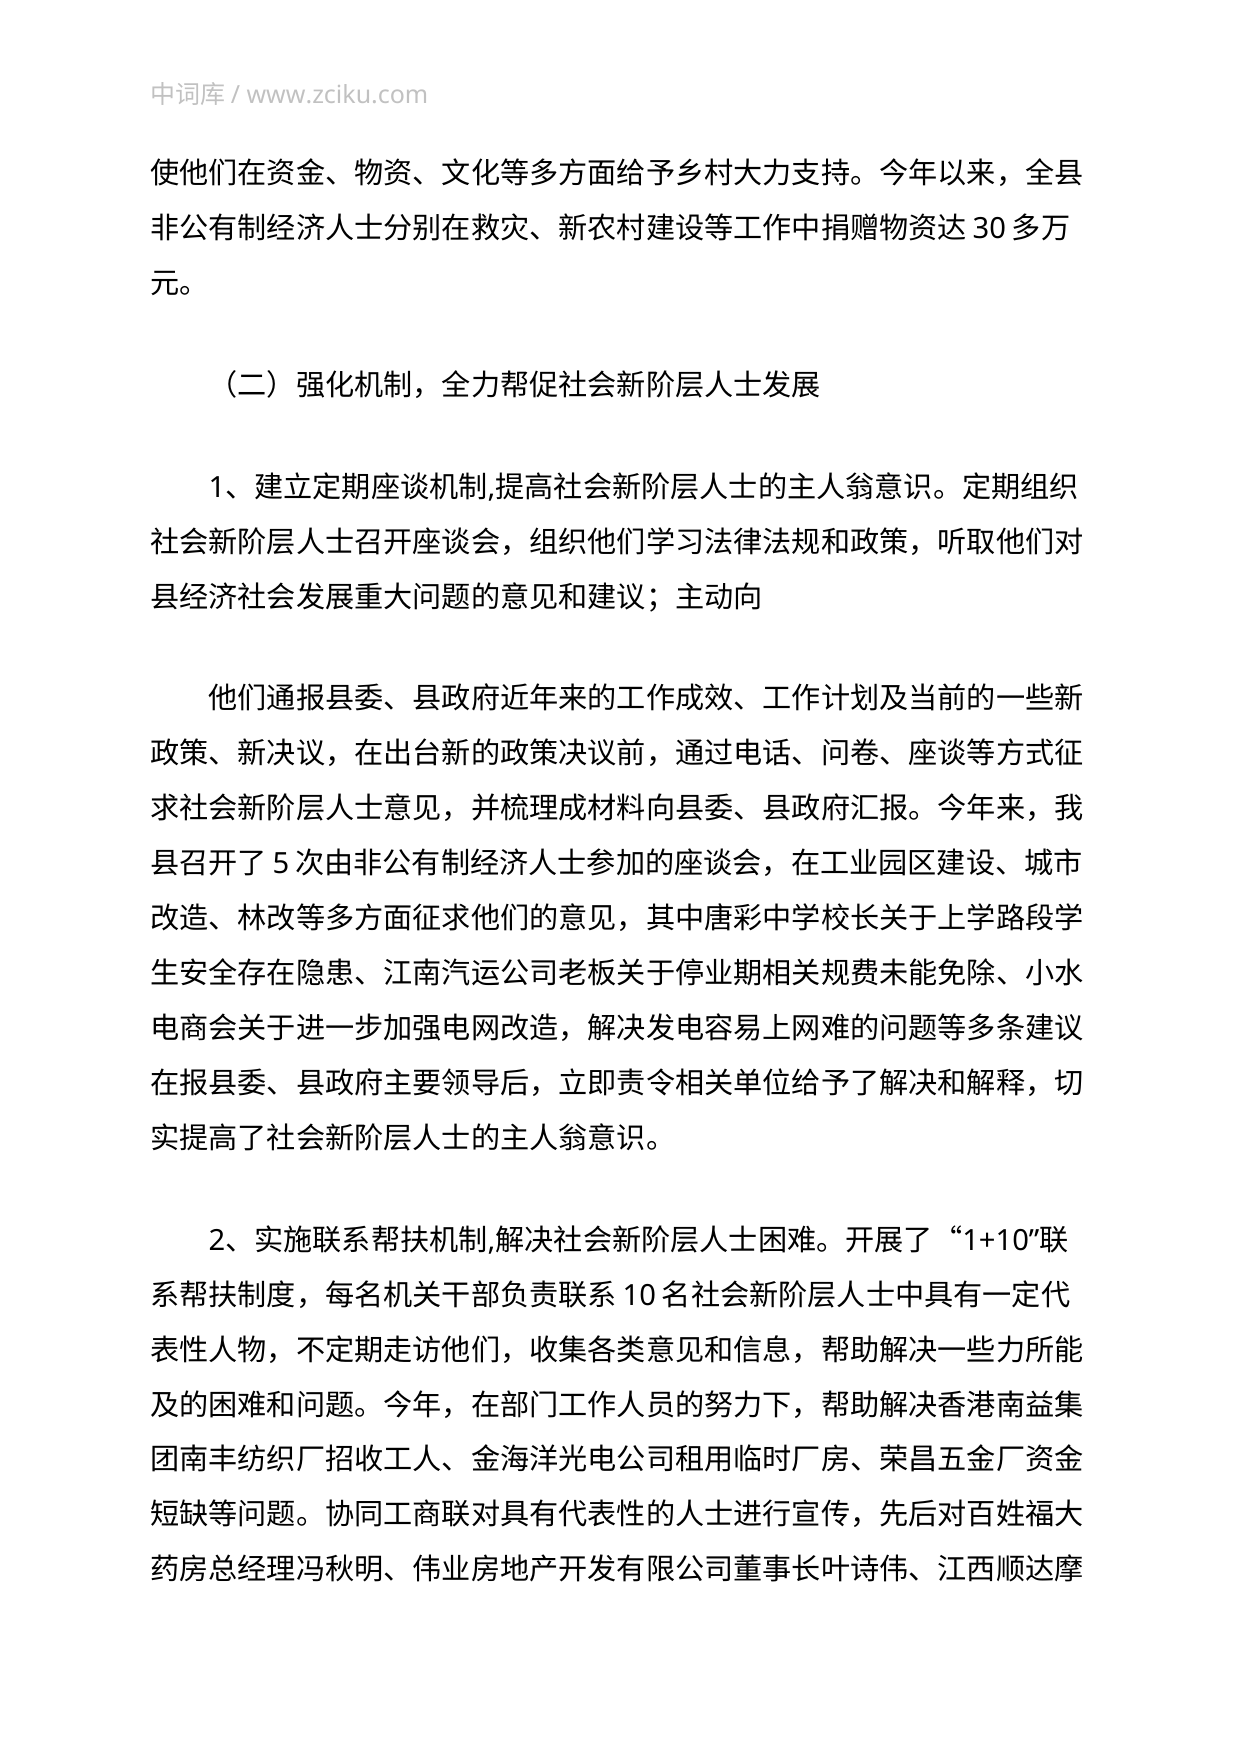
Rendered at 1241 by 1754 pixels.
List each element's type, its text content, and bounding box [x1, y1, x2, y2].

text 1、建立定期座谈机制,提高社会新阶层人士的主人翁意识。定期组织社会新阶层人士召开座谈会，组织他们学习法律法规和政策，听取他们对县经济社会发展重大问题的意见和建议；主动向 [150, 463, 1090, 616]
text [150, 150, 1090, 302]
text （二）强化机制，全力帮促社会新阶层人士发展 [150, 362, 1090, 404]
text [150, 1216, 1090, 1588]
text 他们通报县委、县政府近年来的工作成效、工作计划及当前的一些新政策、新决议，在出台新的政策决议前，通过电话、问卷、座谈等方式征求社会新阶层人士意见，并梳理成材料向县委、县政府汇报。今年来，我县召开了5次由非公有制经济人士参加的座谈会，在工业园区建设、城市改造、林改等多方面征求他们的意见，其中唐彩中学校长关于上学路段学生安全存在隐患、江南汽运公司老板关于停业期相关规费未能免除、小水电商会关于进一步加强电网改造，解决发电容易上网难的问题等多条建议在报县委、县政府主要领导后，立即责令相关单位给予了解决和解释，切实提高了社会新阶层人士的主人翁意识。 [150, 675, 1090, 1157]
